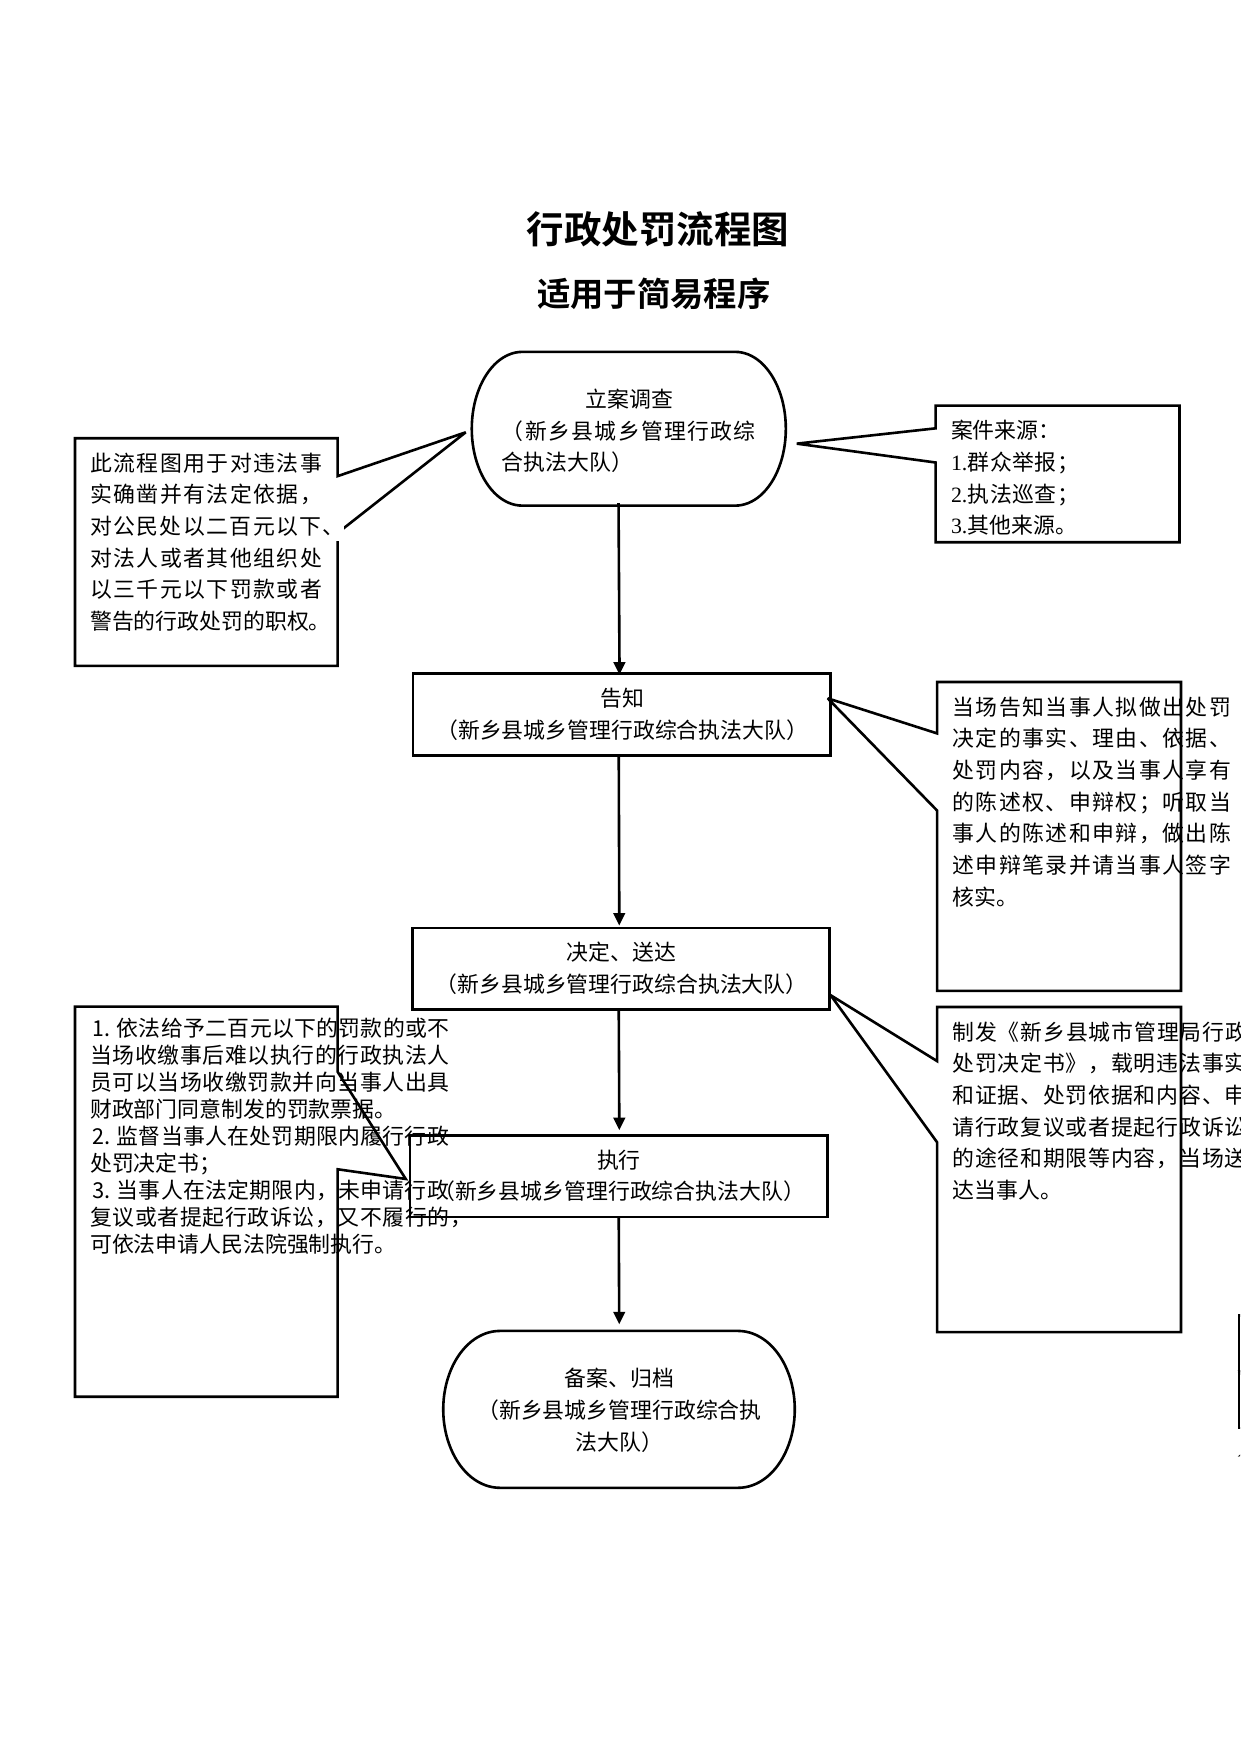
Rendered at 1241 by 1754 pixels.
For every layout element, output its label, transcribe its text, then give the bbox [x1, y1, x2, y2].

text 适用于简易程序 [187, 259, 1053, 324]
text 行政处罚流程图 [187, 194, 1053, 259]
